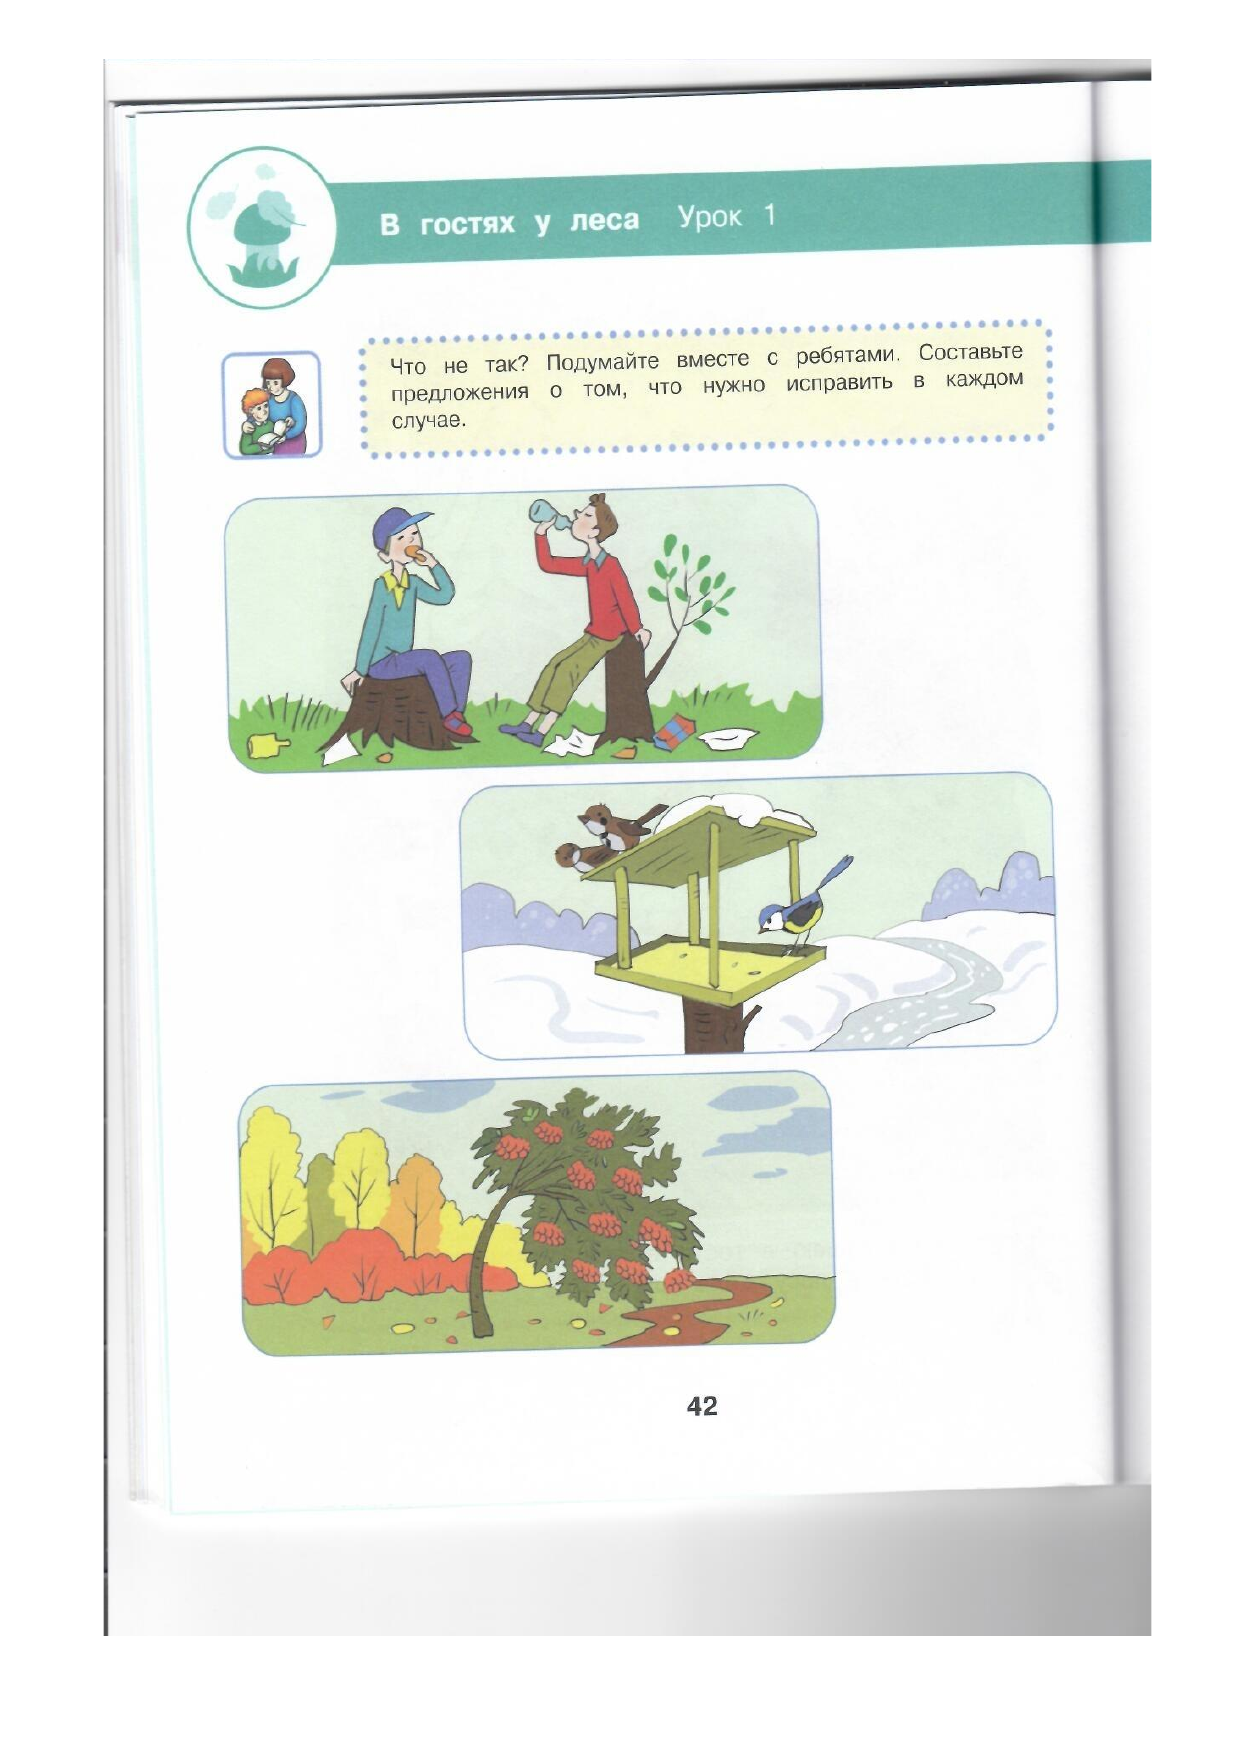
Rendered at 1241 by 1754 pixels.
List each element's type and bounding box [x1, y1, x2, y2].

picture [103, 59, 1152, 1636]
